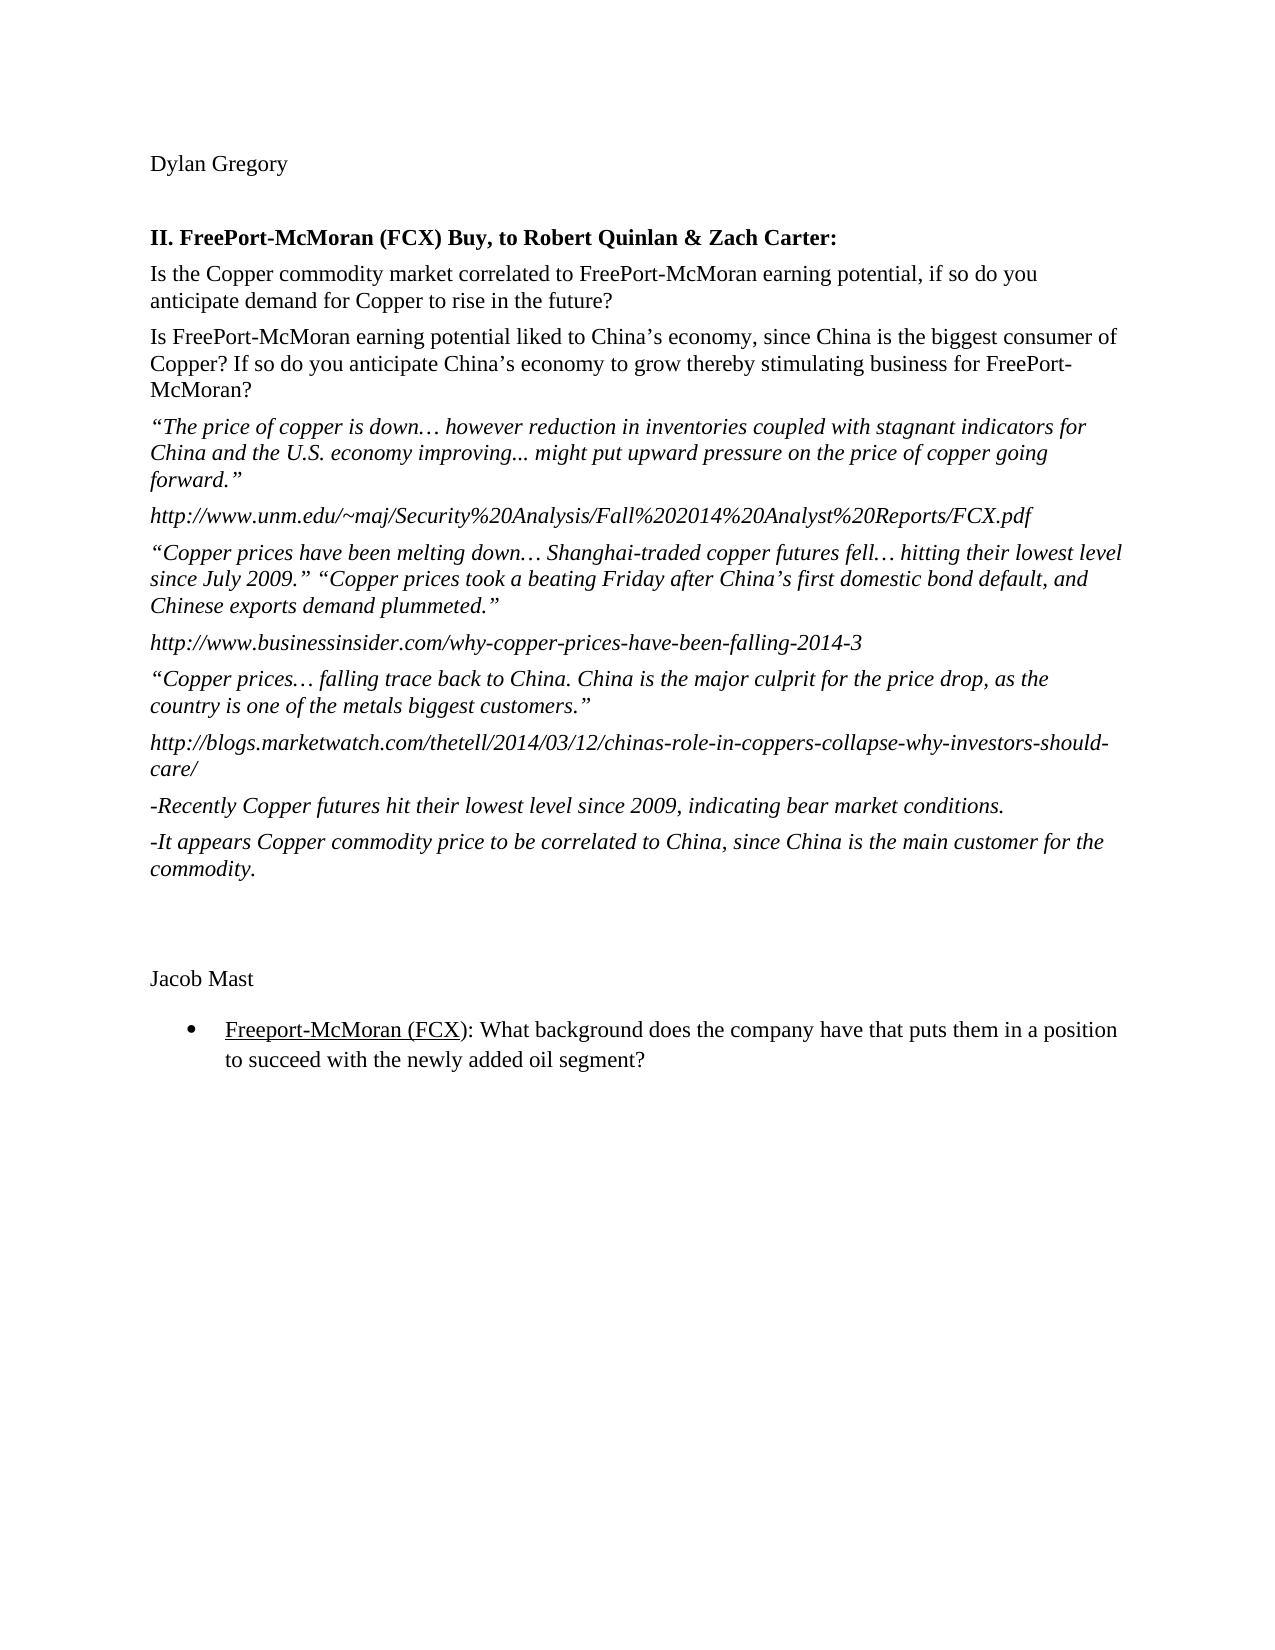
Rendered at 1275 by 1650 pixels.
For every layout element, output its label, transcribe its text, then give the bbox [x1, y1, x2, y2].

text Dylan Gregory [150, 150, 1125, 176]
text -It appears Copper commodity price to be correlated to China, since China is the main customer for the commodity. [150, 828, 1125, 881]
text Is FreePort-McMoran earning potential liked to China’s economy, since China is the biggest consumer of Copper? If so do you anticipate China’s economy to grow thereby stimulating business for FreePort-McMoran? [150, 323, 1125, 402]
list Freeport-McMoran (FCX): What background does the company have that puts them in a position to succeed with the newly added oil segment? [187, 1016, 1125, 1073]
text http://www.businessinsider.com/why-copper-prices-have-been-falling-2014-3 [150, 629, 1125, 655]
text http://www.unm.edu/~maj/Security%20Analysis/Fall%202014%20Analyst%20Reports/FCX.pdf [150, 502, 1125, 529]
text “Copper prices have been melting down… Shanghai-traded copper futures fell… hitting their lowest level since July 2009.” “Copper prices took a beating Friday after China’s first domestic bond default, and Chinese exports demand plummeted.” [150, 539, 1125, 618]
text http://blogs.marketwatch.com/thetell/2014/03/12/chinas-role-in-coppers-collapse-why-investors-should-care/ [150, 728, 1125, 781]
text “Copper prices… falling trace back to China. China is the major culprit for the price drop, as the country is one of the metals biggest customers.” [150, 665, 1125, 718]
text Jacob Mast [150, 965, 1125, 991]
text “The price of copper is down… however reduction in inventories coupled with stagnant indicators for China and the U.S. economy improving... might put upward pressure on the price of copper going forward.” [150, 413, 1125, 492]
text -Recently Copper futures hit their lowest level since 2009, indicating bear market conditions. [150, 792, 1125, 818]
text II. FreePort-McMoran (FCX) Buy, to Robert Quinlan & Zach Carter: [150, 223, 1125, 250]
text Is the Copper commodity market correlated to FreePort-McMoran earning potential, if so do you anticipate demand for Copper to rise in the future? [150, 260, 1125, 313]
